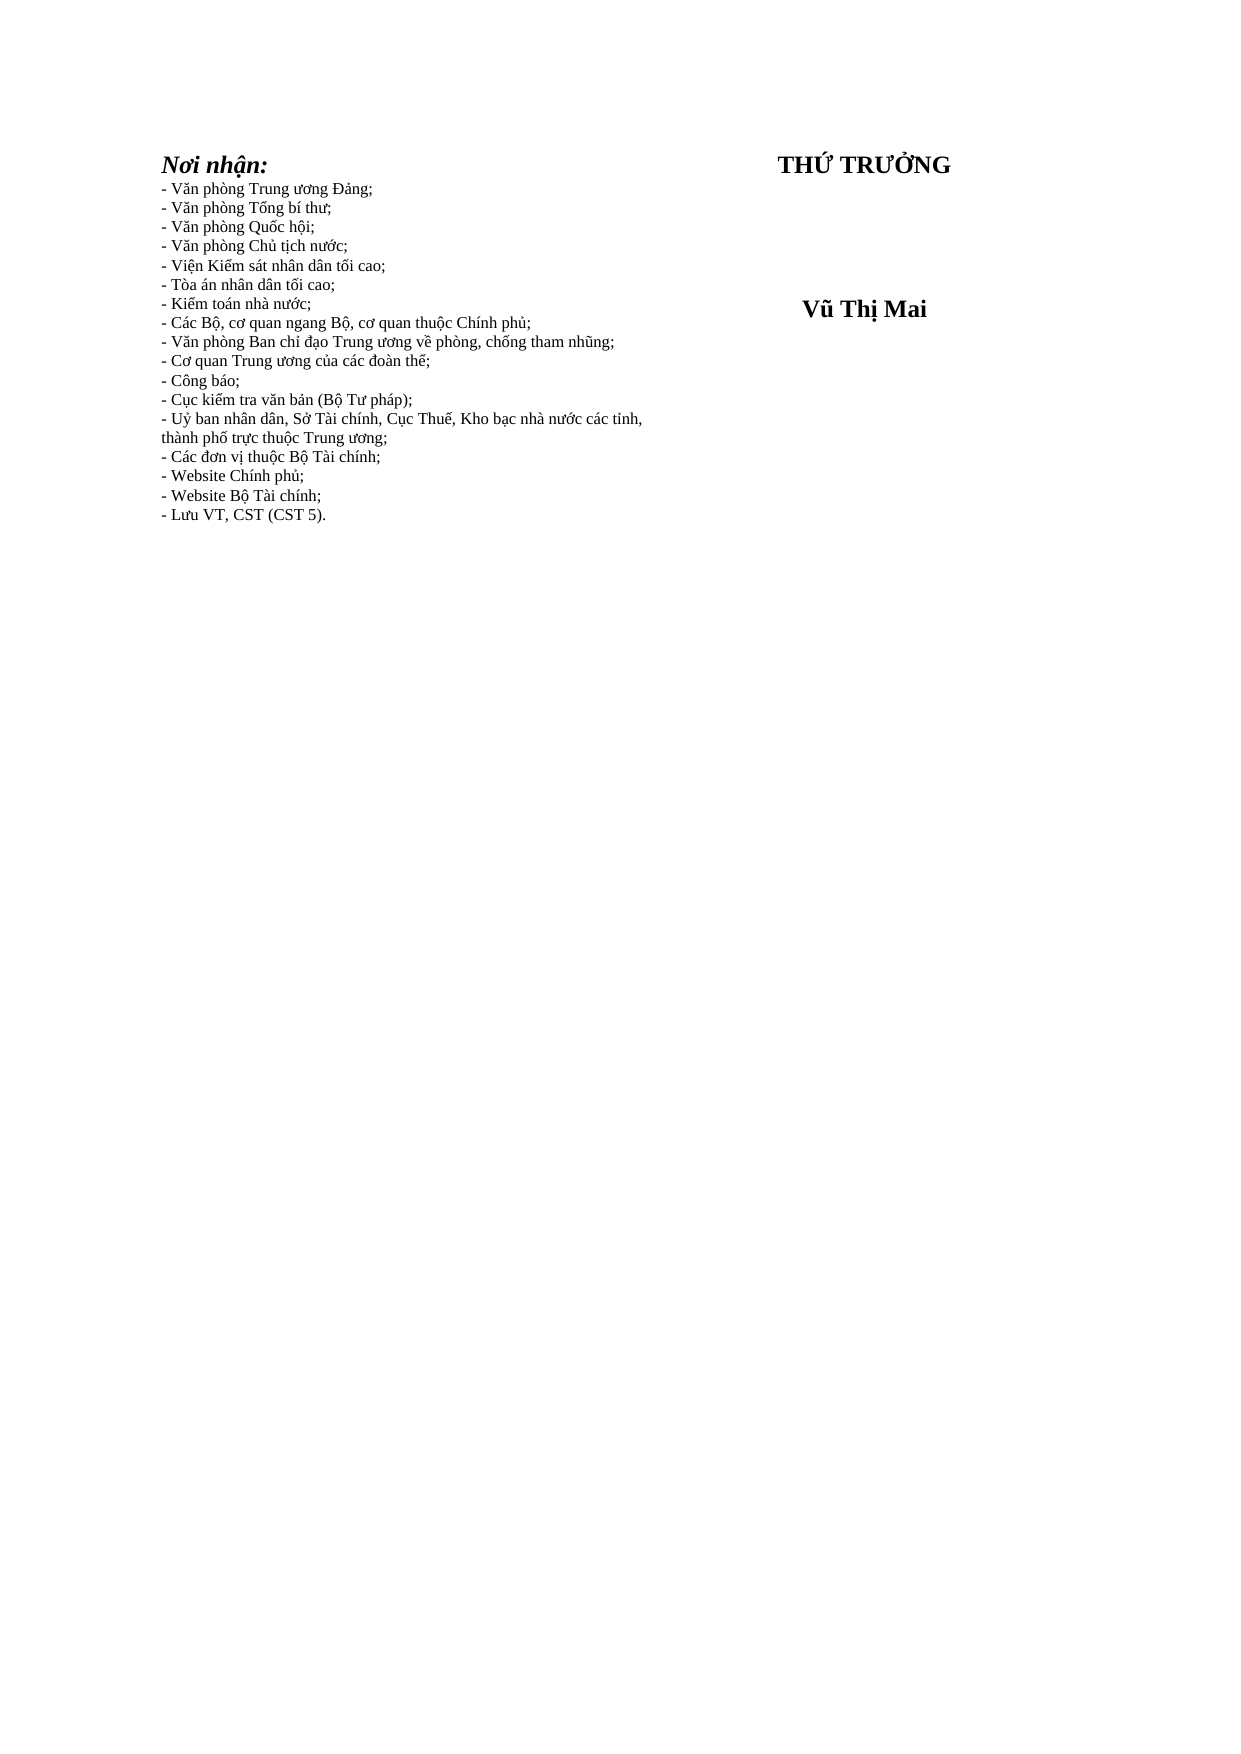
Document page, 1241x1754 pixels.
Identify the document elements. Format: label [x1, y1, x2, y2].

table_header [661, 150, 1067, 524]
table_header [150, 150, 661, 524]
